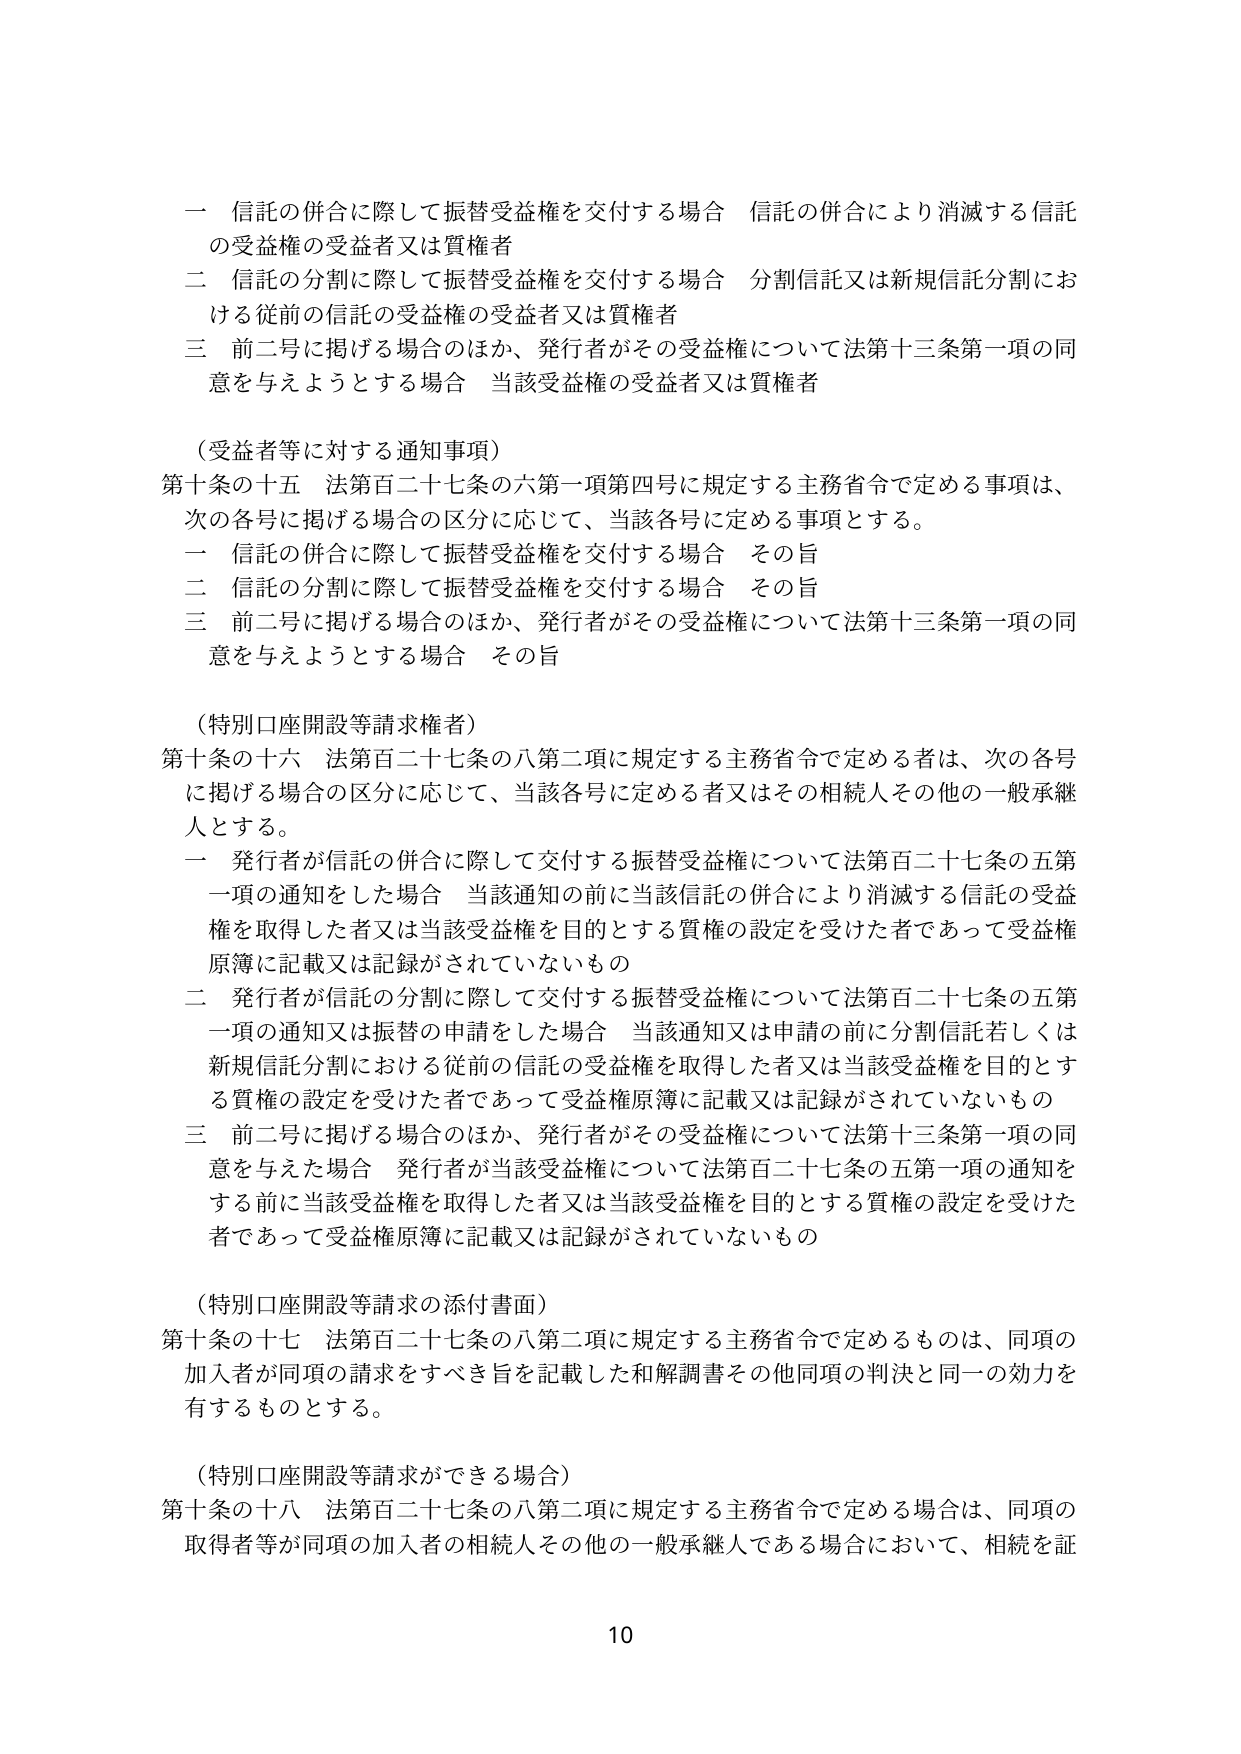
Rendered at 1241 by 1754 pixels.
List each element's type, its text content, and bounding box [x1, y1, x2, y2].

text 三 前二号に掲げる場合のほか、発行者がその受益権について法第十三条第一項の同意を与えた場合 発行者が当該受益権について法第百二十七条の五第一項の通知をする前に当該受益権を取得した者又は当該受益権を目的とする質権の設定を受けた者であって受益権原簿に記載又は記録がされていないもの [184, 1116, 1079, 1253]
text 一 信託の併合に際して振替受益権を交付する場合 その旨 [184, 535, 1079, 569]
text 一 発行者が信託の併合に際して交付する振替受益権について法第百二十七条の五第一項の通知をした場合 当該通知の前に当該信託の併合により消滅する信託の受益権を取得した者又は当該受益権を目的とする質権の設定を受けた者であって受益権原簿に記載又は記録がされていないもの [184, 843, 1079, 979]
text 三 前二号に掲げる場合のほか、発行者がその受益権について法第十三条第一項の同意を与えようとする場合 その旨 [184, 604, 1079, 672]
text （受益者等に対する通知事項） [184, 433, 1079, 467]
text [161, 1492, 1079, 1560]
text 二 発行者が信託の分割に際して交付する振替受益権について法第百二十七条の五第一項の通知又は振替の申請をした場合 当該通知又は申請の前に分割信託若しくは新規信託分割における従前の信託の受益権を取得した者又は当該受益権を目的とする質権の設定を受けた者であって受益権原簿に記載又は記録がされていないもの [184, 979, 1079, 1116]
text 第十条の十六 法第百二十七条の八第二項に規定する主務省令で定める者は、次の各号に掲げる場合の区分に応じて、当該各号に定める者又はその相続人その他の一般承継人とする。 [161, 740, 1079, 843]
text 第十条の十七 法第百二十七条の八第二項に規定する主務省令で定めるものは、同項の加入者が同項の請求をすべき旨を記載した和解調書その他同項の判決と同一の効力を有するものとする。 [161, 1321, 1079, 1424]
text 二 信託の分割に際して振替受益権を交付する場合 その旨 [184, 569, 1079, 604]
text 第十条の十五 法第百二十七条の六第一項第四号に規定する主務省令で定める事項は、次の各号に掲げる場合の区分に応じて、当該各号に定める事項とする。 [161, 467, 1079, 535]
text 二 信託の分割に際して振替受益権を交付する場合 分割信託又は新規信託分割における従前の信託の受益権の受益者又は質権者 [184, 262, 1079, 330]
text （特別口座開設等請求権者） [184, 706, 1079, 740]
text （特別口座開設等請求の添付書面） [184, 1287, 1079, 1321]
text 一 信託の併合に際して振替受益権を交付する場合 信託の併合により消滅する信託の受益権の受益者又は質権者 [184, 194, 1079, 262]
text （特別口座開設等請求ができる場合） [184, 1458, 1079, 1492]
text 三 前二号に掲げる場合のほか、発行者がその受益権について法第十三条第一項の同意を与えようとする場合 当該受益権の受益者又は質権者 [184, 330, 1079, 399]
